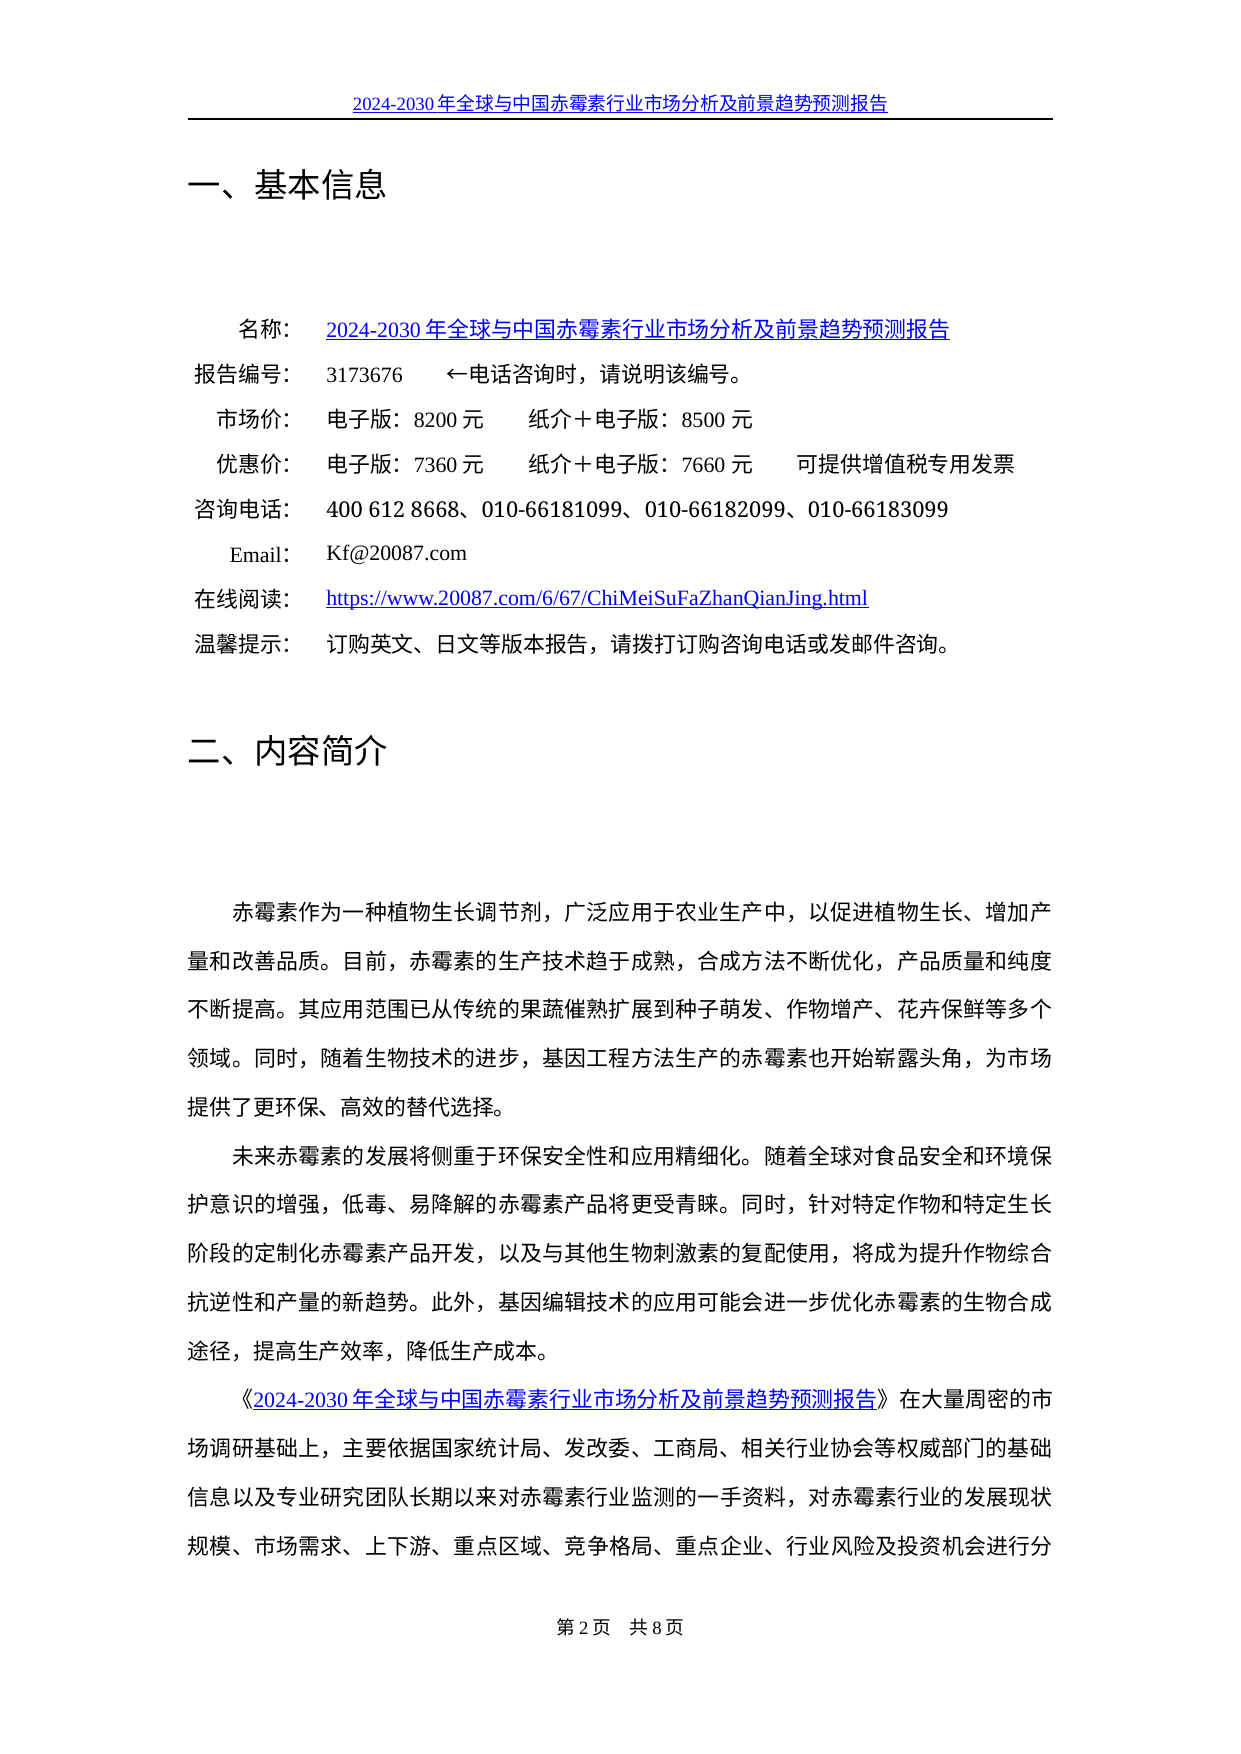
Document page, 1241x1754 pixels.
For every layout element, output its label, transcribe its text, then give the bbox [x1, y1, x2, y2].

table_cell [315, 582, 1073, 627]
table_cell 3173676 ←电话咨询时，请说明该编号。 [315, 357, 1073, 402]
table_cell 咨询电话： [167, 492, 315, 537]
title 二、内容简介 [187, 717, 1053, 782]
title 一、基本信息 [187, 150, 1053, 215]
table_cell 电子版：7360 元 纸介＋电子版：7660 元 可提供增值税专用发票 [315, 447, 1073, 492]
table_cell 市场价： [167, 402, 315, 447]
table_cell Kf@20087.com [315, 537, 1073, 582]
table_cell 订购英文、日文等版本报告，请拨打订购咨询电话或发邮件咨询。 [315, 627, 1073, 672]
table_header 2024-2030年全球与中国赤霉素行业市场分析及前景趋势预测报告 [315, 312, 1073, 357]
table_header 名称： [167, 312, 315, 357]
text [187, 894, 1053, 1561]
table_cell 优惠价： [167, 447, 315, 492]
table_cell 报告编号： [167, 357, 315, 402]
table_cell 400 612 8668、010-66181099、010-66182099、010-66183099 [315, 492, 1073, 537]
table_cell Email： [167, 537, 315, 582]
table_cell 在线阅读： [167, 582, 315, 627]
table_cell 温馨提示： [167, 627, 315, 672]
table_cell 电子版：8200 元 纸介＋电子版：8500 元 [315, 402, 1073, 447]
